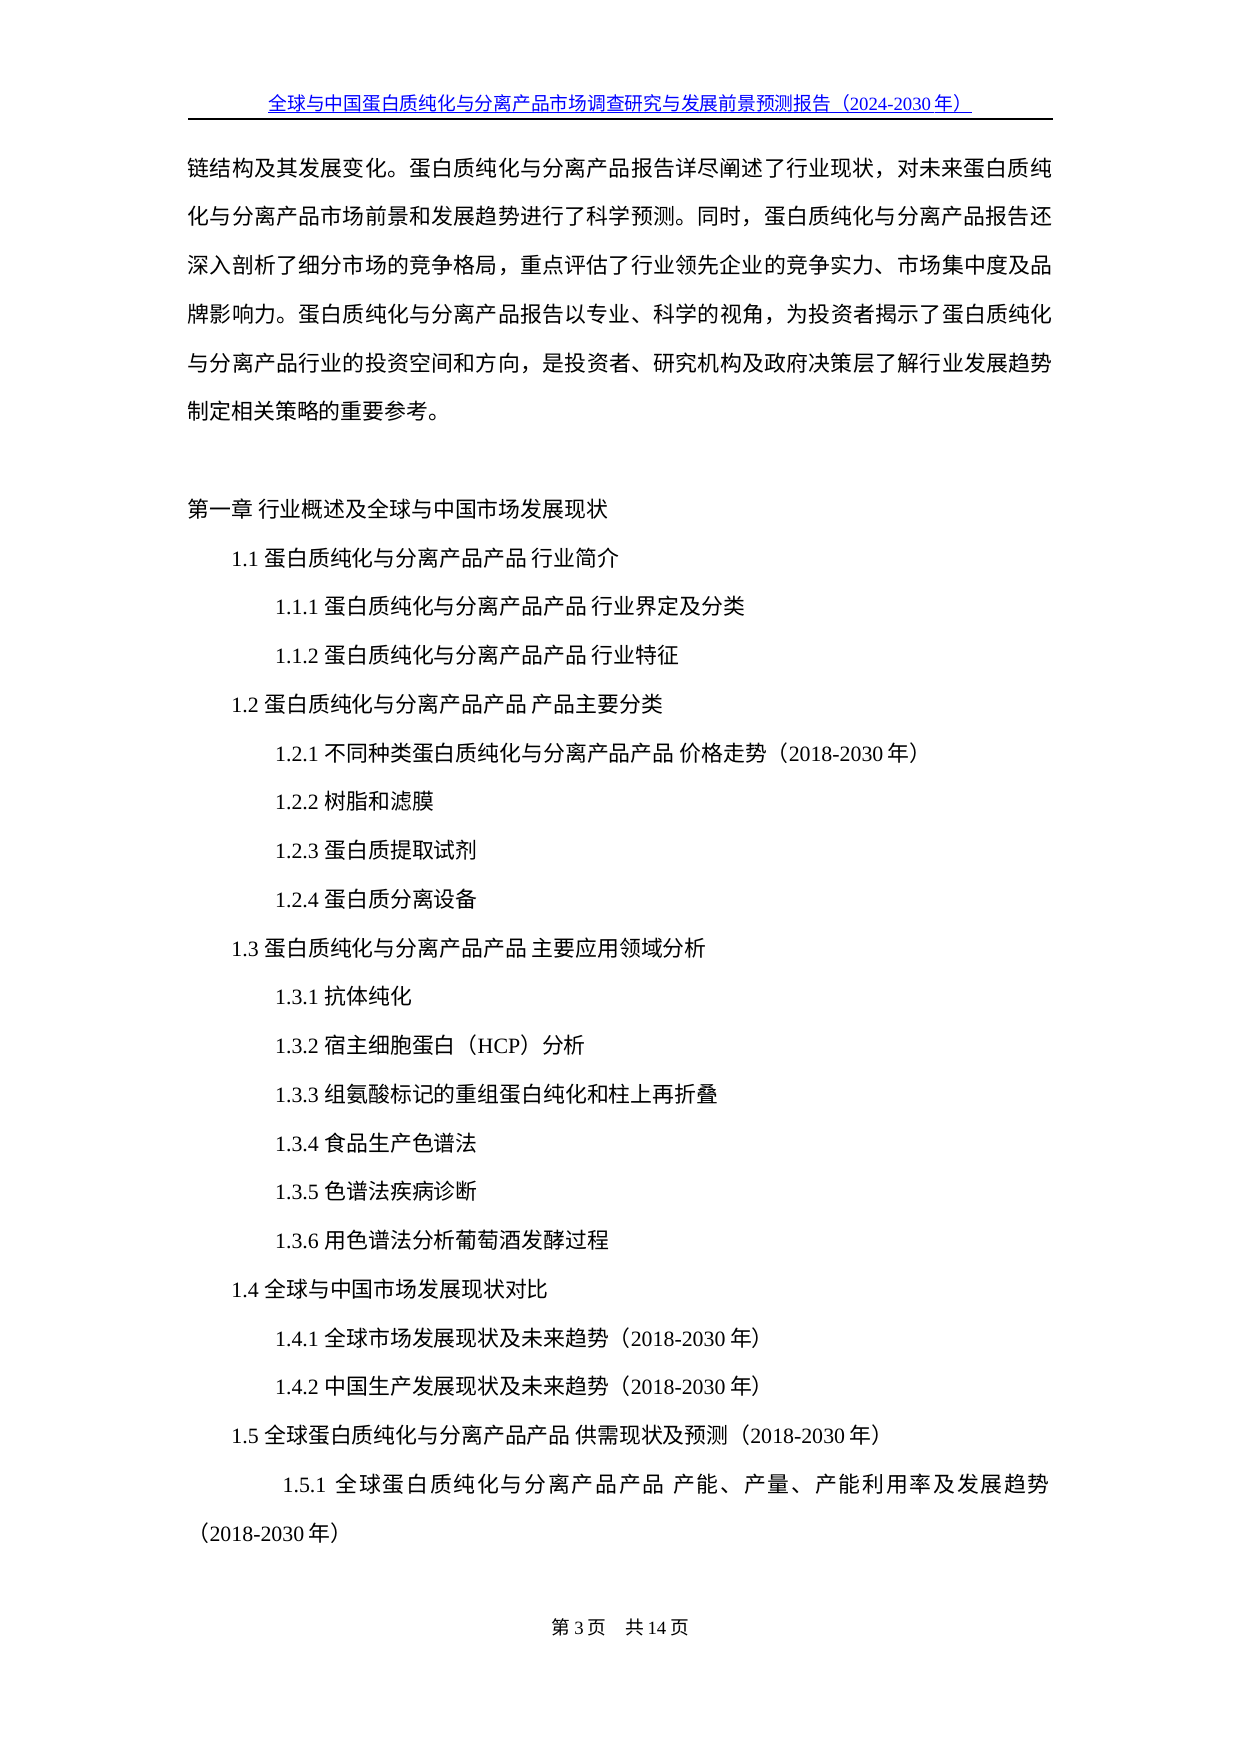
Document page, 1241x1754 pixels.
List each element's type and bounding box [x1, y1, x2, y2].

text [187, 150, 1053, 1548]
